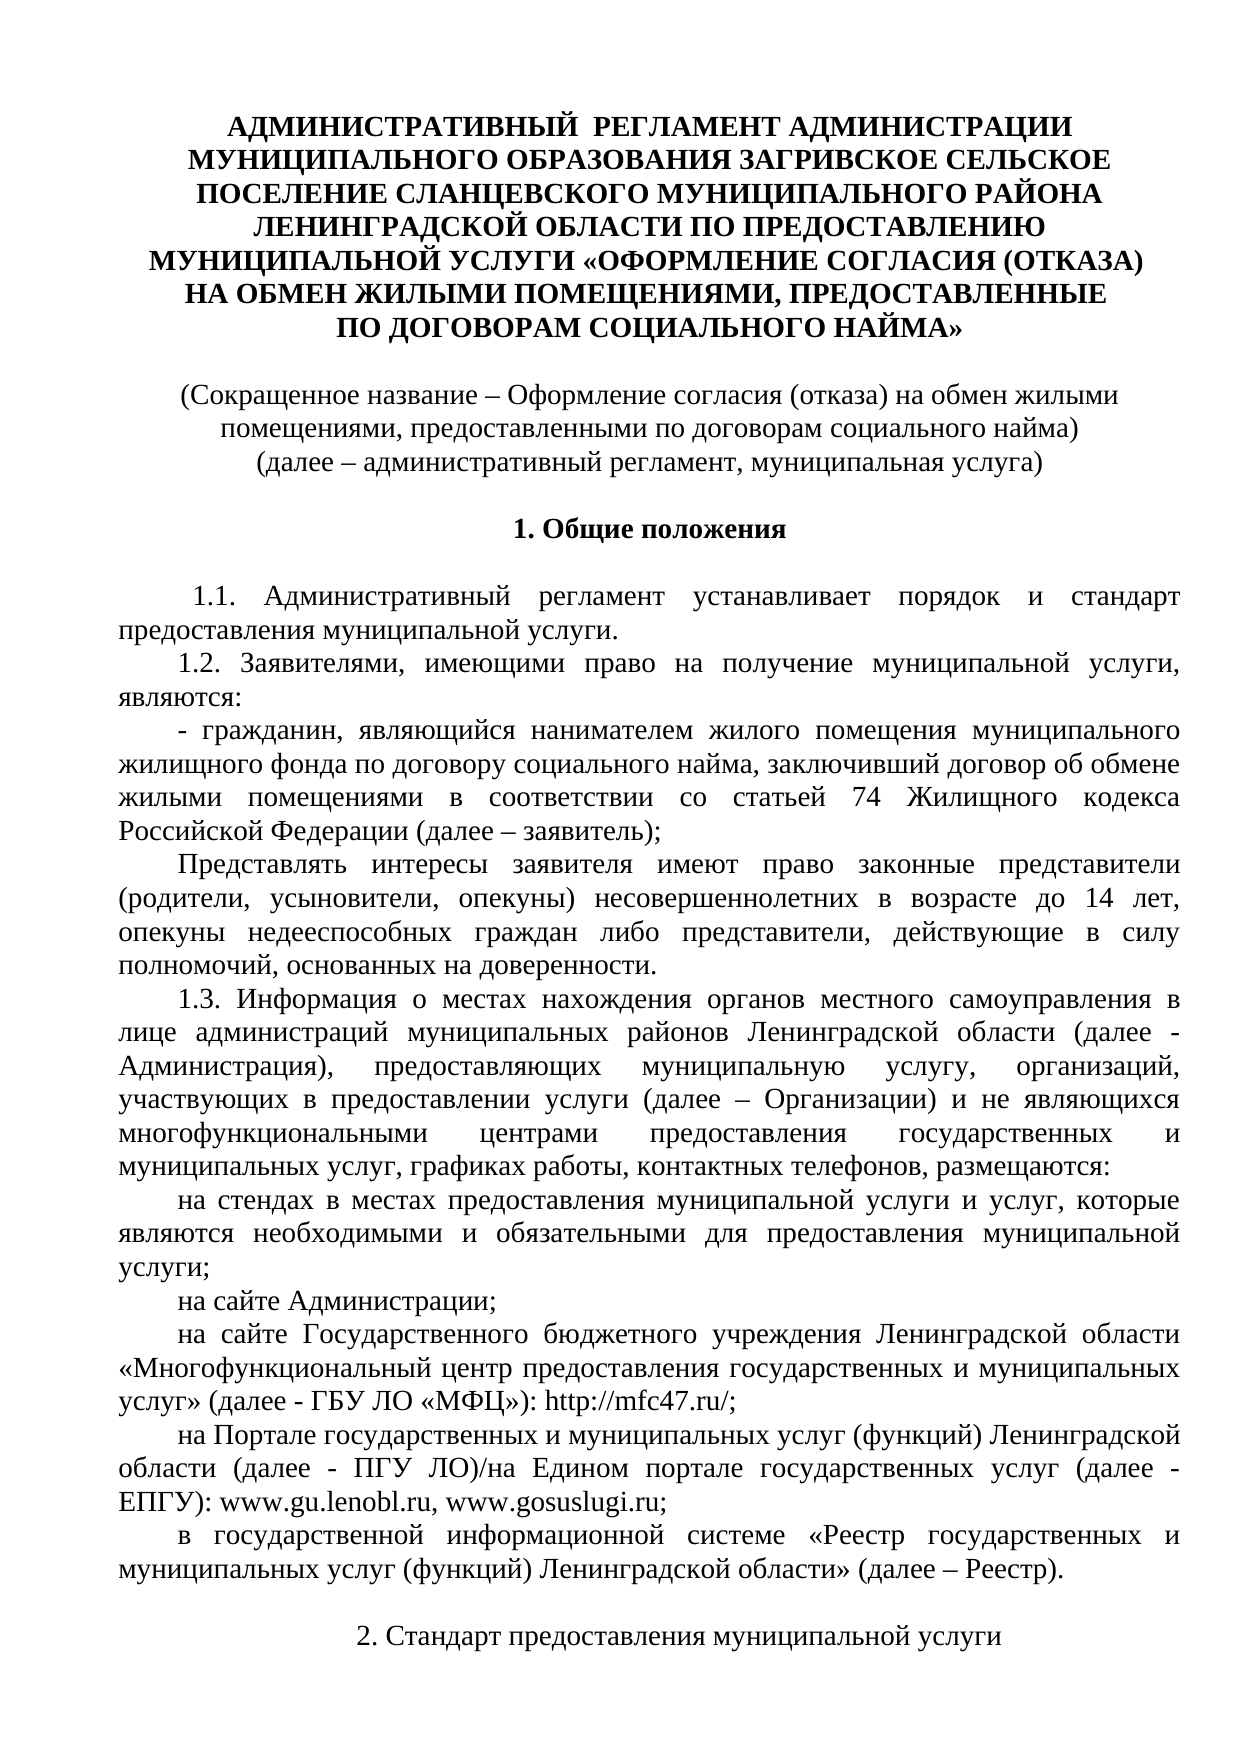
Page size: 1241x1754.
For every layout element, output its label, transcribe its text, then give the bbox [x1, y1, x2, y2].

text в государственной информационной системе «Реестр государственных и муниципальных услуг (функций) Ленинградской области» (далее – Реестр). [118, 1517, 1181, 1584]
text на сайте Государственного бюджетного учреждения Ленинградской области «Многофункциональный центр предоставления государственных и муниципальных услуг» (далее - ГБУ ЛО «МФЦ»): http://mfc47.ru/; [118, 1316, 1181, 1417]
text 1.2. Заявителями, имеющими право на получение муниципальной услуги, являются: [118, 645, 1181, 712]
text 1. Общие положения [118, 511, 1181, 545]
text на Портале государственных и муниципальных услуг (функций) Ленинградской области (далее - ПГУ ЛО)/на Едином портале государственных услуг (далее - ЕПГУ): www.gu.lenobl.ru, www.gosuslugi.ru; [118, 1417, 1181, 1517]
text 2. Стандарт предоставления муниципальной услуги [118, 1618, 1181, 1652]
text 1.3. Информация о местах нахождения органов местного самоуправления в лице администраций муниципальных районов Ленинградской области (далее - Администрация), предоставляющих муниципальную услугу, организаций, участвующих в предоставлении услуги (далее – Организации) и не являющихся многофункциональными центрами предоставления государственных и муниципальных услуг, графиках работы, контактных телефонов, размещаются: [118, 981, 1181, 1182]
text Представлять интересы заявителя имеют право законные представители (родители, усыновители, опекуны) несовершеннолетних в возрасте до 14 лет, опекуны недееспособных граждан либо представители, действующие в силу полномочий, основанных на доверенности. [118, 847, 1181, 981]
title (Сокращенное название – Оформление согласия (отказа) на обмен жилыми помещениями, предоставленными по договорам социального найма) [118, 377, 1181, 444]
text на сайте Администрации; [118, 1283, 1181, 1316]
title АДМИНИСТРАТИВНЫЙ РЕГЛАМЕНТ АДМИНИСТРАЦИИ МУНИЦИПАЛЬНОГО ОБРАЗОВАНИЯ ЗАГРИВСКОЕ СЕЛЬСКОЕ ПОСЕЛЕНИЕ СЛАНЦЕВСКОГО МУНИЦИПАЛЬНОГО РАЙОНА ЛЕНИНГРАДСКОЙ ОБЛАСТИ ПО ПРЕДОСТАВЛЕНИЮ МУНИЦИПАЛЬНОЙ УСЛУГИ «ОФОРМЛЕНИЕ СОГЛАСИЯ (ОТКАЗА) НА ОБМЕН ЖИЛЫМИ ПОМЕЩЕНИЯМИ, ПРЕДОСТАВЛЕННЫЕ ПО ДОГОВОРАМ СОЦИАЛЬНОГО НАЙМА» [118, 109, 1181, 343]
text 1.1. Административный регламент устанавливает порядок и стандарт предоставления муниципальной услуги. [118, 578, 1181, 645]
text на стендах в местах предоставления муниципальной услуги и услуг, которые являются необходимыми и обязательными для предоставления муниципальной услуги; [118, 1182, 1181, 1283]
text - гражданин, являющийся нанимателем жилого помещения муниципального жилищного фонда по договору социального найма, заключивший договор об обмене жилыми помещениями в соответствии со статьей 74 Жилищного кодекса Российской Федерации (далее – заявитель); [118, 712, 1181, 847]
title (далее – административный регламент, муниципальная услуга) [118, 444, 1181, 478]
